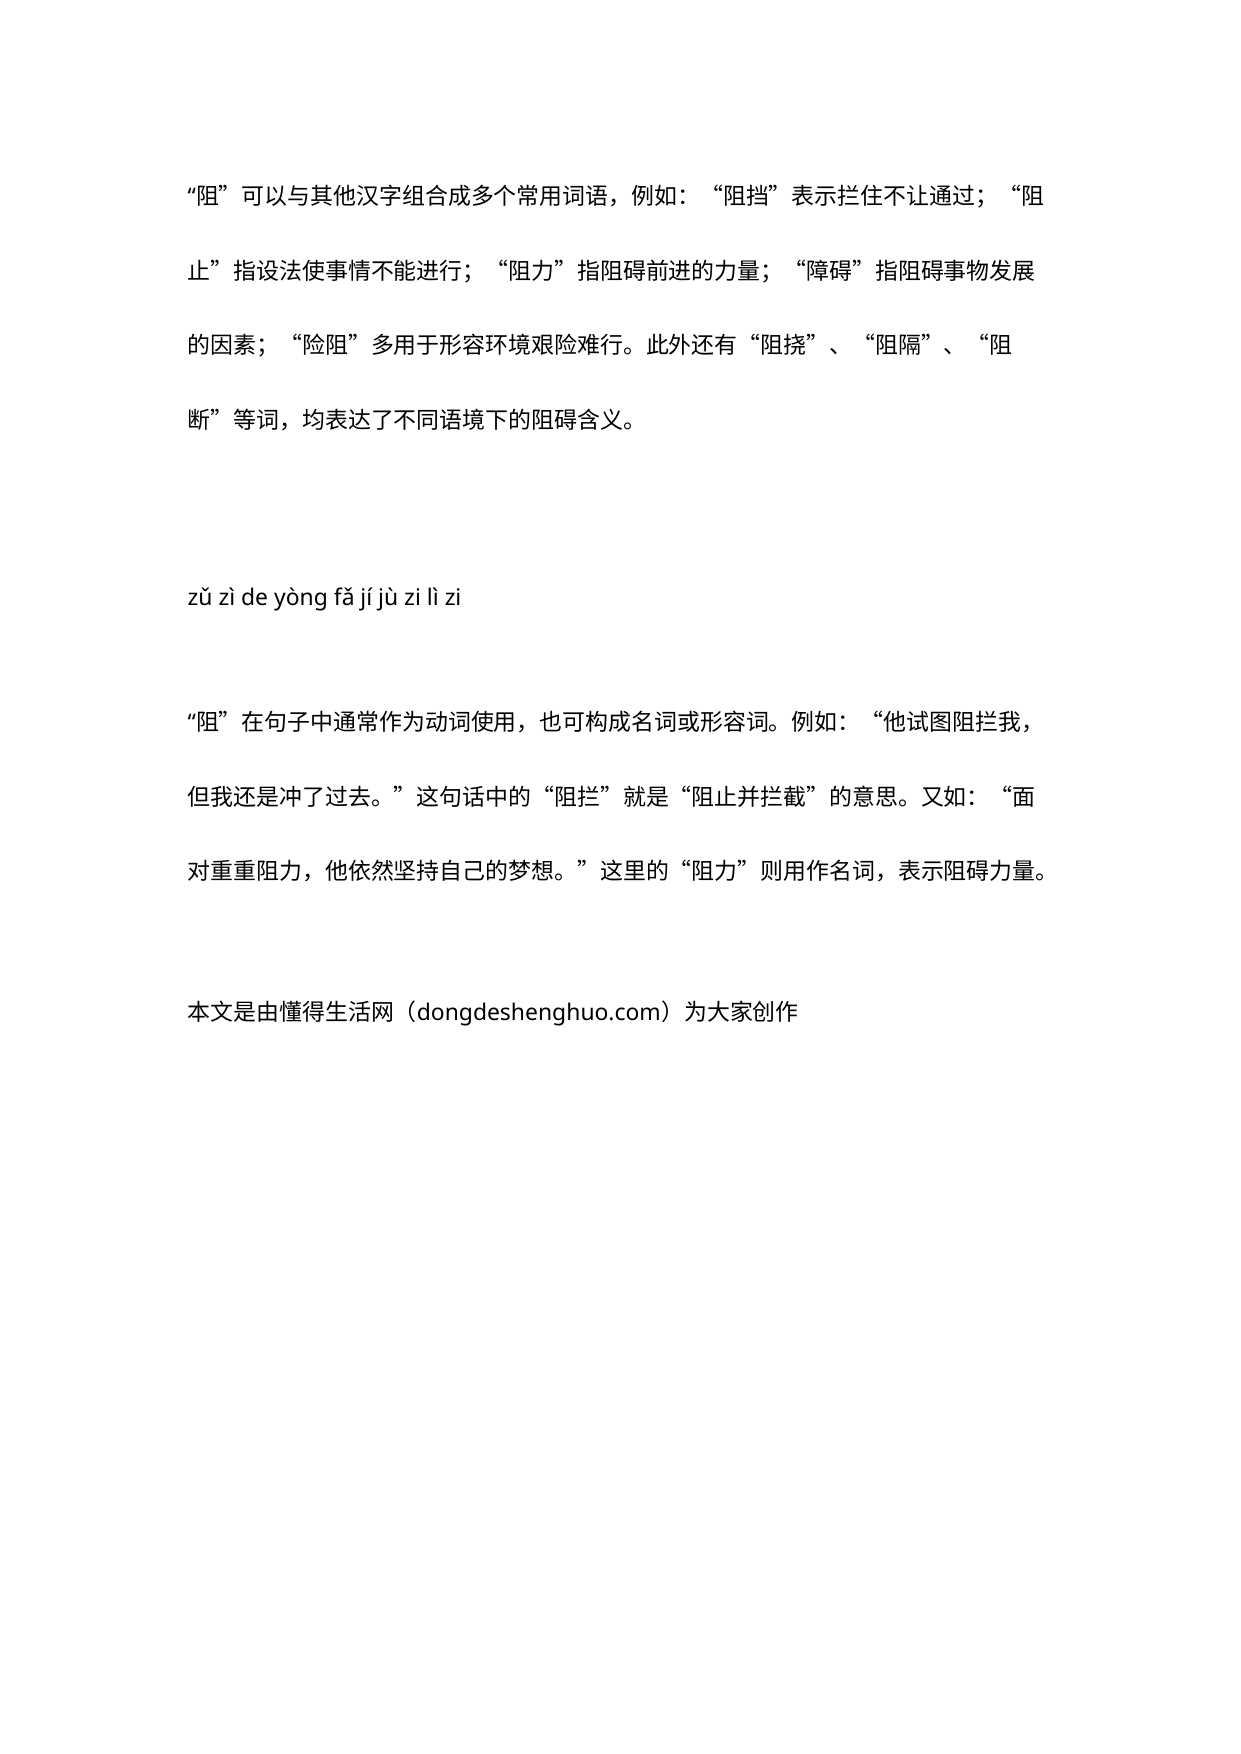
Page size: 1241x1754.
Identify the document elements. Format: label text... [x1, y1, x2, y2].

text “阻”在句子中通常作为动词使用，也可构成名词或形容词。例如：“他试图阻拦我，但我还是冲了过去。”这句话中的“阻拦”就是“阻止并拦截”的意思。又如：“面对重重阻力，他依然坚持自己的梦想。”这里的“阻力”则用作名词，表示阻碍力量。 [187, 688, 1053, 902]
text 本文是由懂得生活网（dongdeshenghuo.com）为大家创作 [187, 978, 1053, 1043]
text “阻”可以与其他汉字组合成多个常用词语，例如：“阻挡”表示拦住不让通过；“阻止”指设法使事情不能进行；“阻力”指阻碍前进的力量；“障碍”指阻碍事物发展的因素；“险阻”多用于形容环境艰险难行。此外还有“阻挠”、“阻隔”、“阻断”等词，均表达了不同语境下的阻碍含义。 [187, 162, 1053, 451]
text zǔ zì de yòng fǎ jí jù zi lì zi [187, 580, 1053, 613]
